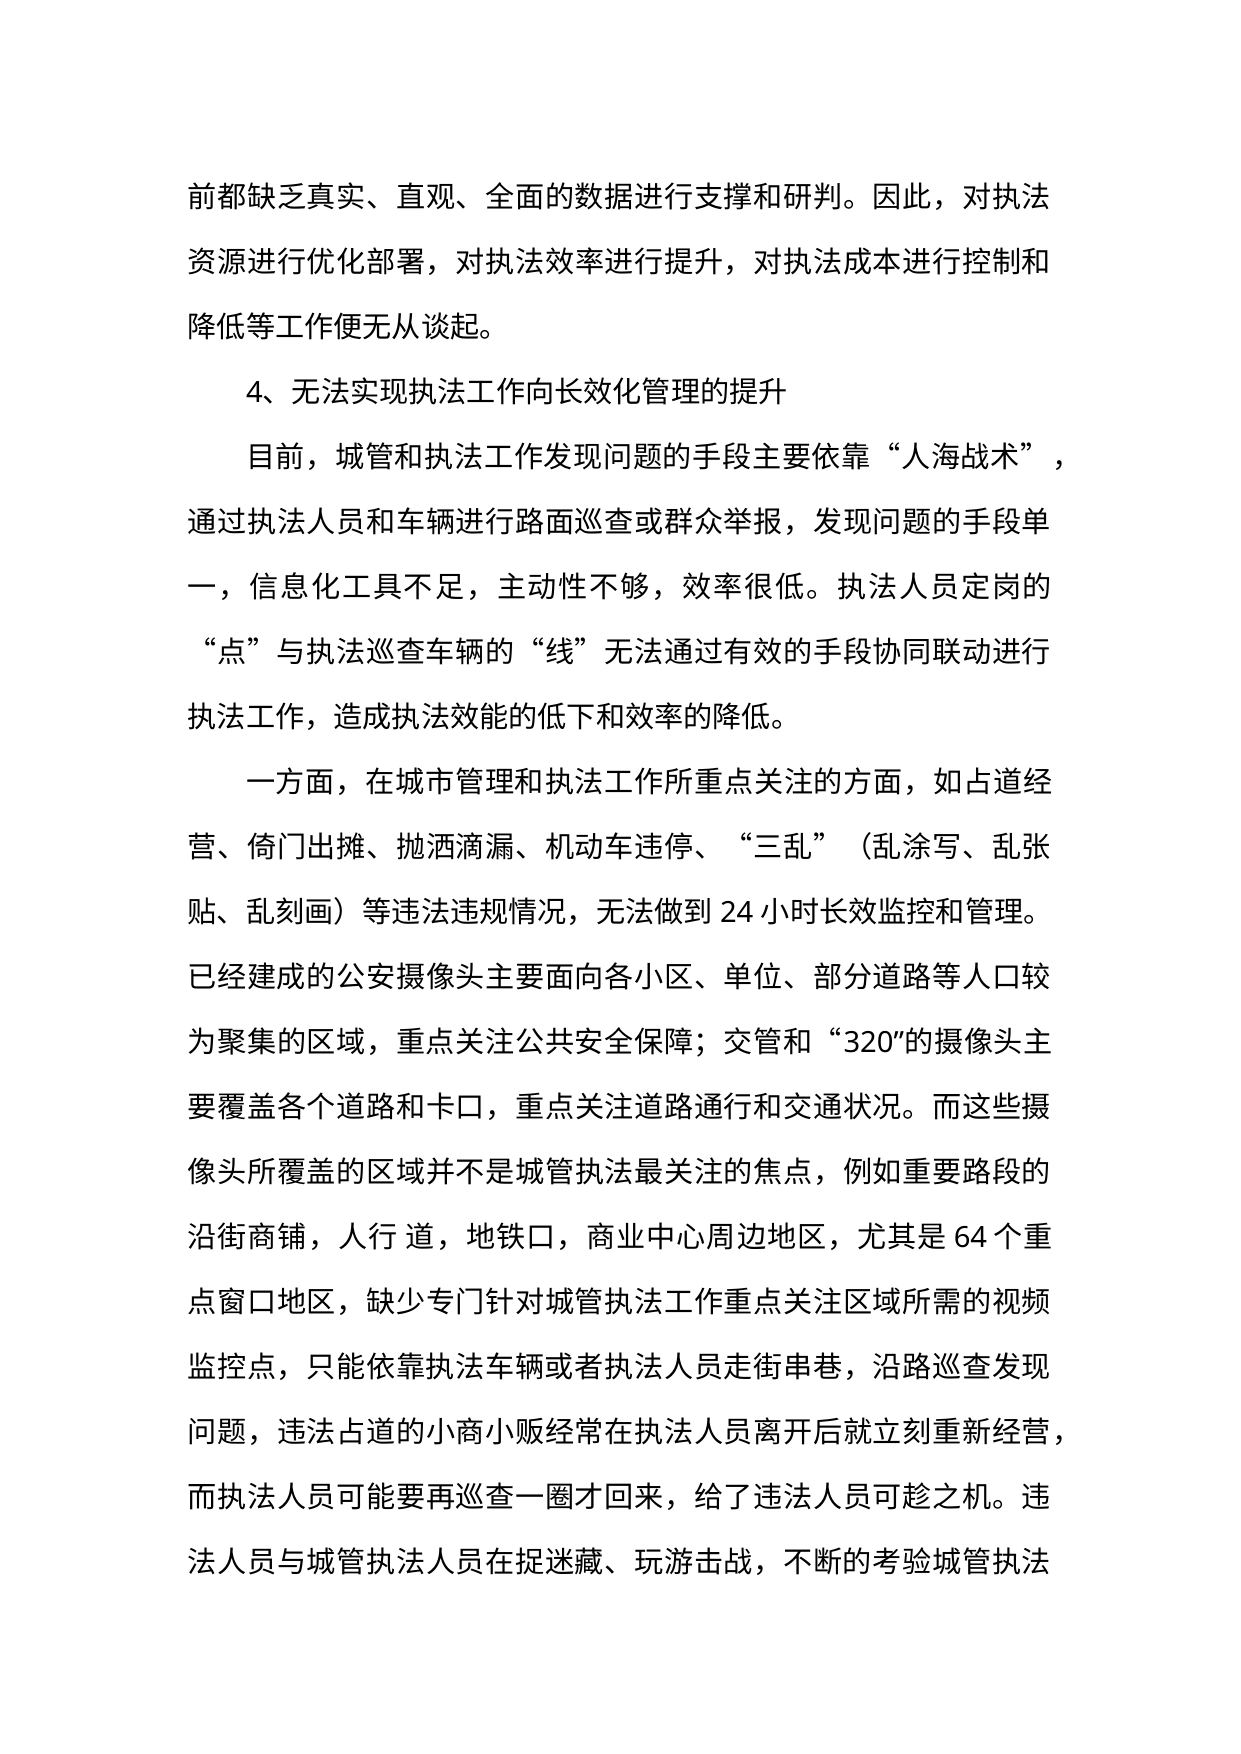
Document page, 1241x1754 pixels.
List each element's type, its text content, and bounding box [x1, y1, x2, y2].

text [187, 747, 1053, 1592]
text 4、无法实现执法工作向长效化管理的提升 [187, 357, 1053, 422]
text 目前，城管和执法工作发现问题的手段主要依靠“人海战术”，通过执法人员和车辆进行路面巡查或群众举报，发现问题的手段单一，信息化工具不足，主动性不够，效率很低。执法人员定岗的“点”与执法巡查车辆的“线”无法通过有效的手段协同联动进行执法工作，造成执法效能的低下和效率的降低。 [187, 422, 1053, 747]
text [187, 162, 1053, 357]
